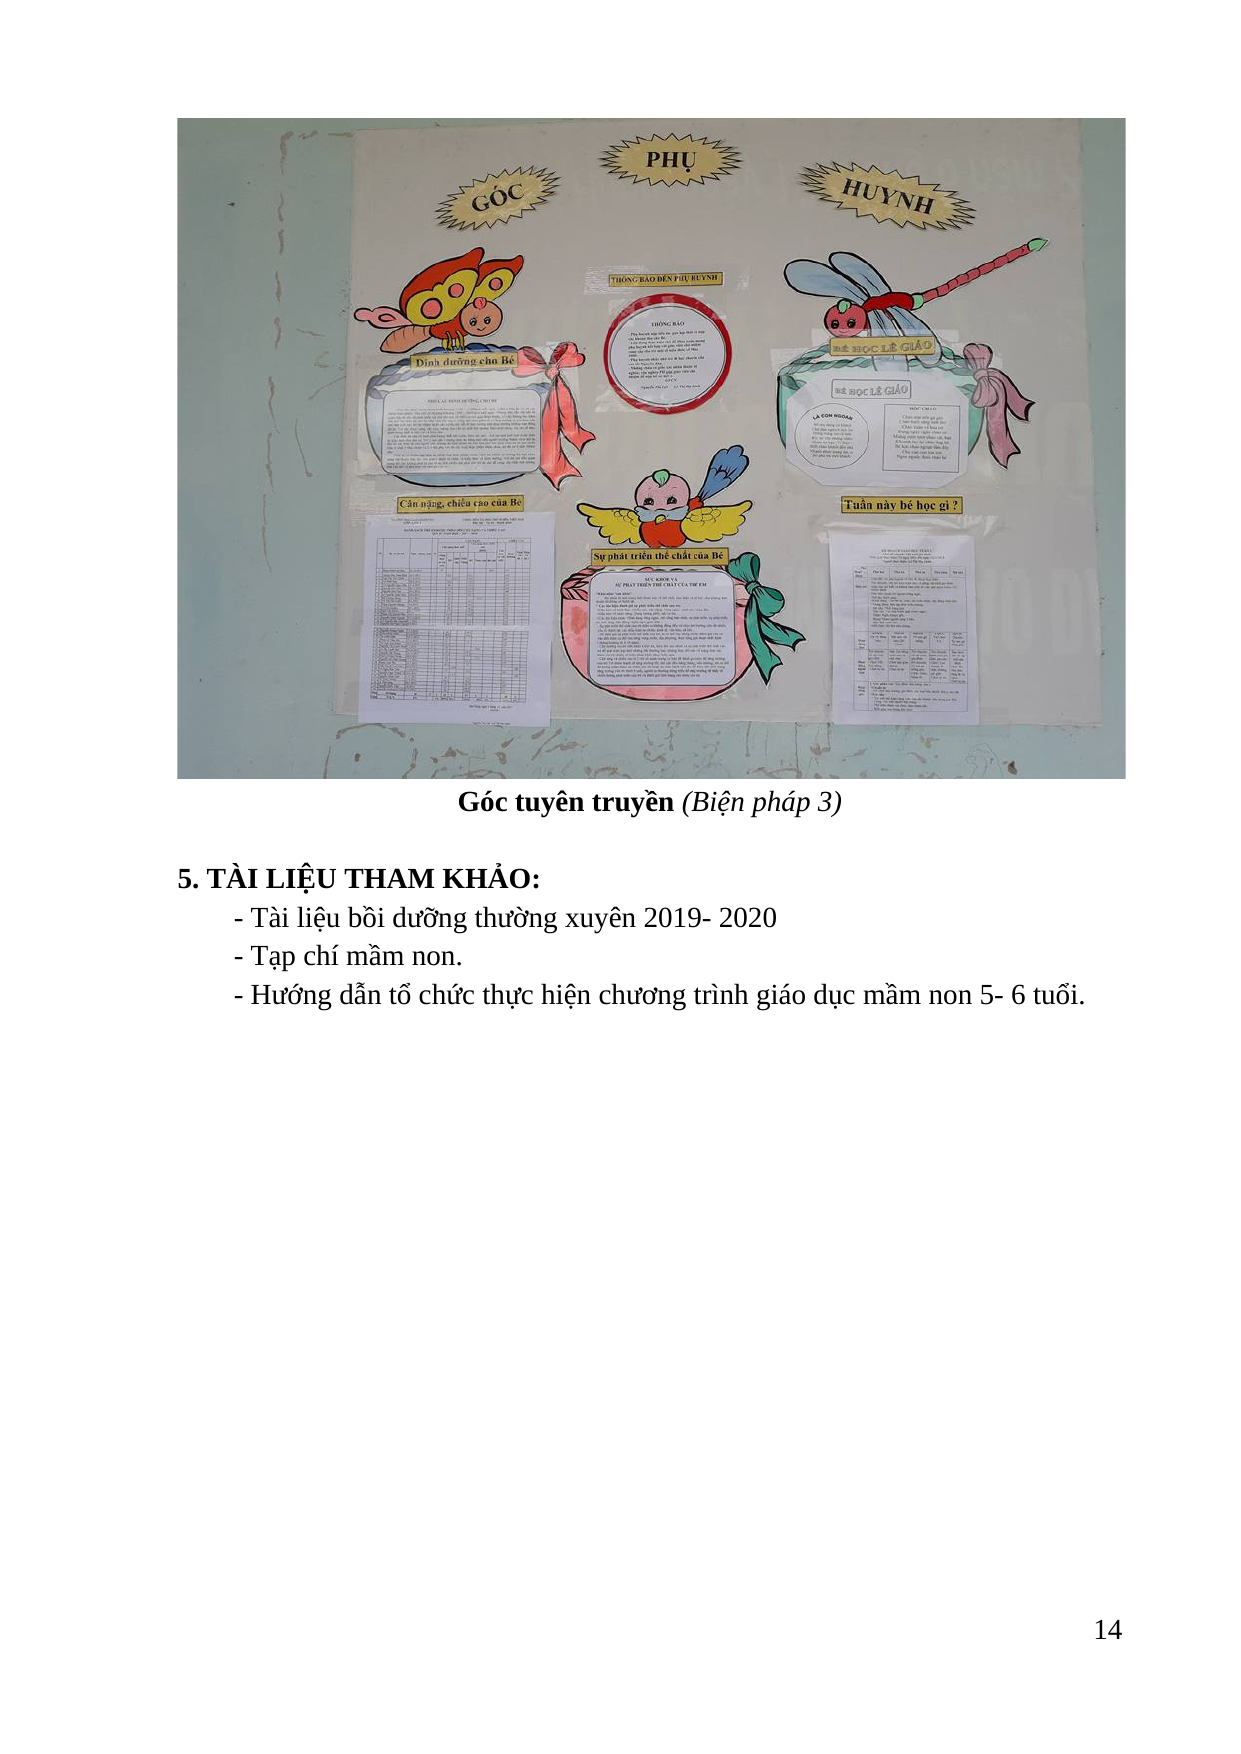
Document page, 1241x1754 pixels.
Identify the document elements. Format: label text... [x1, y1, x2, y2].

text Góc tuyên truyền (Biện pháp 3) [177, 784, 1122, 818]
text - Hướng dẫn tổ chức thực hiện chương trình giáo dục mầm non 5- 6 tuổi. [177, 977, 1122, 1010]
text - Tạp chí mầm non. [177, 938, 1122, 972]
text - Tài liệu bồi dưỡng thường xuyên 2019- 2020 [177, 900, 1122, 933]
text 5. TÀI LIỆU THAM KHẢO: [177, 861, 1122, 895]
picture [177, 118, 1126, 779]
